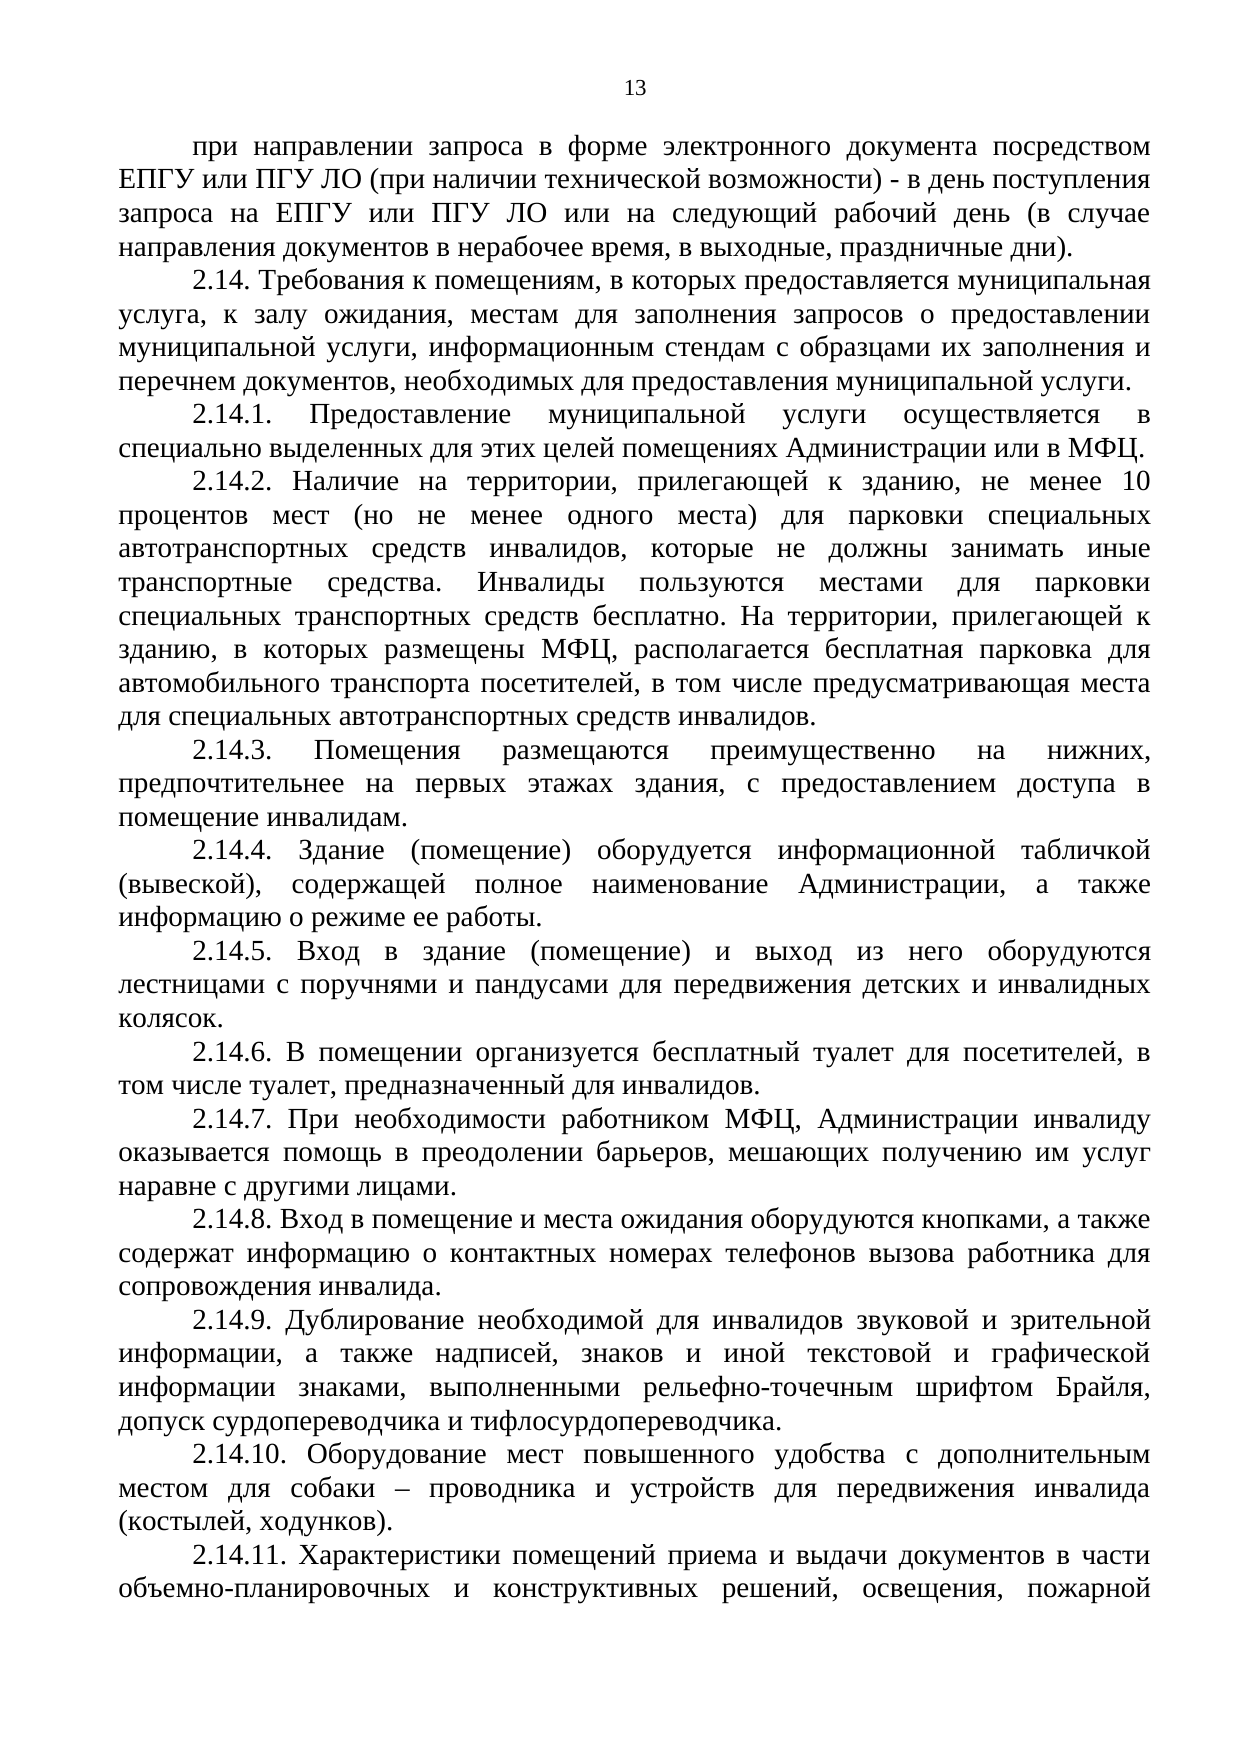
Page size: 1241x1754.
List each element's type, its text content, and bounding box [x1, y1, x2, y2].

text 2.14. Требования к помещениям, в которых предоставляется муниципальная услуга, к залу ожидания, местам для заполнения запросов о предоставлении муниципальной услуги, информационным стендам с образцами их заполнения и перечнем документов, необходимых для предоставления муниципальной услуги. [118, 262, 1152, 396]
text 2.14.4. Здание (помещение) оборудуется информационной табличкой (вывеской), содержащей полное наименование Администрации, а также информацию о режиме ее работы. [118, 832, 1152, 933]
text 2.14.3. Помещения размещаются преимущественно на нижних, предпочтительнее на первых этажах здания, с предоставлением доступа в помещение инвалидам. [118, 732, 1152, 832]
text при направлении запроса в форме электронного документа посредством ЕПГУ или ПГУ ЛО (при наличии технической возможности) - в день поступления запроса на ЕПГУ или ПГУ ЛО или на следующий рабочий день (в случае направления документов в нерабочее время, в выходные, праздничные дни). [118, 128, 1152, 262]
text 2.14.5. Вход в здание (помещение) и выход из него оборудуются лестницами с поручнями и пандусами для передвижения детских и инвалидных колясок. [118, 933, 1152, 1034]
text 2.14.9. Дублирование необходимой для инвалидов звуковой и зрительной информации, а также надписей, знаков и иной текстовой и графической информации знаками, выполненными рельефно-точечным шрифтом Брайля, допуск сурдопереводчика и тифлосурдопереводчика. [118, 1302, 1152, 1436]
text 2.14.2. Наличие на территории, прилегающей к зданию, не менее 10 процентов мест (но не менее одного места) для парковки специальных автотранспортных средств инвалидов, которые не должны занимать иные транспортные средства. Инвалиды пользуются местами для парковки специальных транспортных средств бесплатно. На территории, прилегающей к зданию, в которых размещены МФЦ, располагается бесплатная парковка для автомобильного транспорта посетителей, в том числе предусматривающая места для специальных автотранспортных средств инвалидов. [118, 463, 1152, 732]
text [118, 1537, 1152, 1604]
text 2.14.1. Предоставление муниципальной услуги осуществляется в специально выделенных для этих целей помещениях Администрации или в МФЦ. [118, 396, 1152, 463]
text 2.14.8. Вход в помещение и места ожидания оборудуются кнопками, а также содержат информацию о контактных номерах телефонов вызова работника для сопровождения инвалида. [118, 1201, 1152, 1302]
text 2.14.10. Оборудование мест повышенного удобства с дополнительным местом для собаки – проводника и устройств для передвижения инвалида (костылей, ходунков). [118, 1436, 1152, 1537]
text 2.14.7. При необходимости работником МФЦ, Администрации инвалиду оказывается помощь в преодолении барьеров, мешающих получению им услуг наравне с другими лицами. [118, 1101, 1152, 1201]
text 2.14.6. В помещении организуется бесплатный туалет для посетителей, в том числе туалет, предназначенный для инвалидов. [118, 1034, 1152, 1101]
